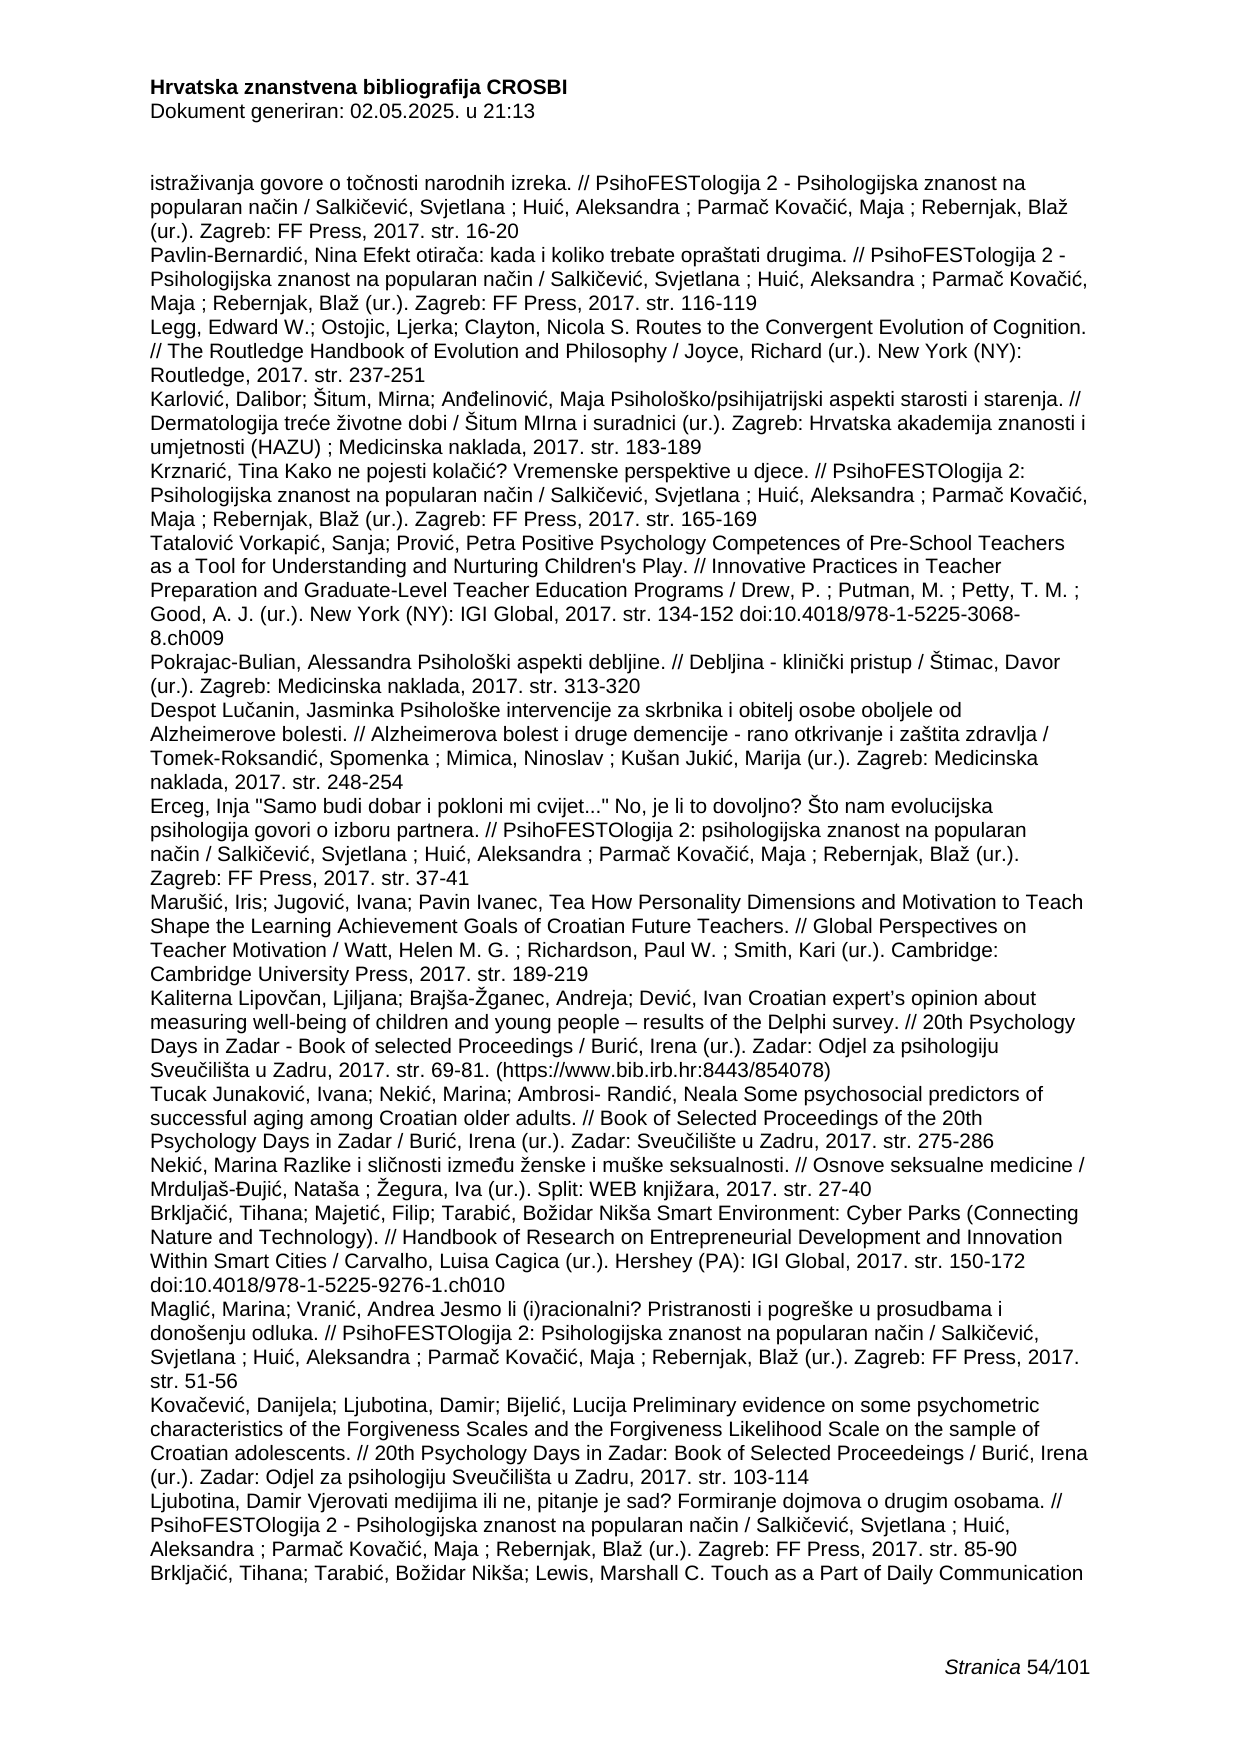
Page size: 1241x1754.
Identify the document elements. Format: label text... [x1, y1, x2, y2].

text Tucak Junaković, Ivana; Nekić, Marina; Ambrosi- Randić, Neala [150, 1081, 1090, 1153]
text Legg, Edward W.; Ostojic, Ljerka; Clayton, Nicola S. [150, 315, 1090, 387]
text Tatalović Vorkapić, Sanja; Prović, Petra [150, 530, 1090, 650]
text Ljubotina, Damir [150, 1489, 1090, 1561]
text Erceg, Inja [150, 794, 1090, 890]
text Krznarić, Tina [150, 458, 1090, 530]
text Despot Lučanin, Jasminka [150, 698, 1090, 794]
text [150, 171, 1090, 243]
text Maglić, Marina; Vranić, Andrea [150, 1297, 1090, 1393]
text Marušić, Iris; Jugović, Ivana; Pavin Ivanec, Tea [150, 890, 1090, 986]
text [150, 1561, 1090, 1584]
text Nekić, Marina [150, 1153, 1090, 1201]
text Kaliterna Lipovčan, Ljiljana; Brajša-Žganec, Andreja; Dević, Ivan [150, 986, 1090, 1081]
text Pokrajac-Bulian, Alessandra [150, 650, 1090, 698]
text Brkljačić, Tihana; Majetić, Filip; Tarabić, Božidar Nikša [150, 1201, 1090, 1297]
text Karlović, Dalibor; Šitum, Mirna; Anđelinović, Maja [150, 387, 1090, 458]
text Kovačević, Danijela; Ljubotina, Damir; Bijelić, Lucija [150, 1393, 1090, 1489]
text Pavlin-Bernardić, Nina [150, 243, 1090, 315]
